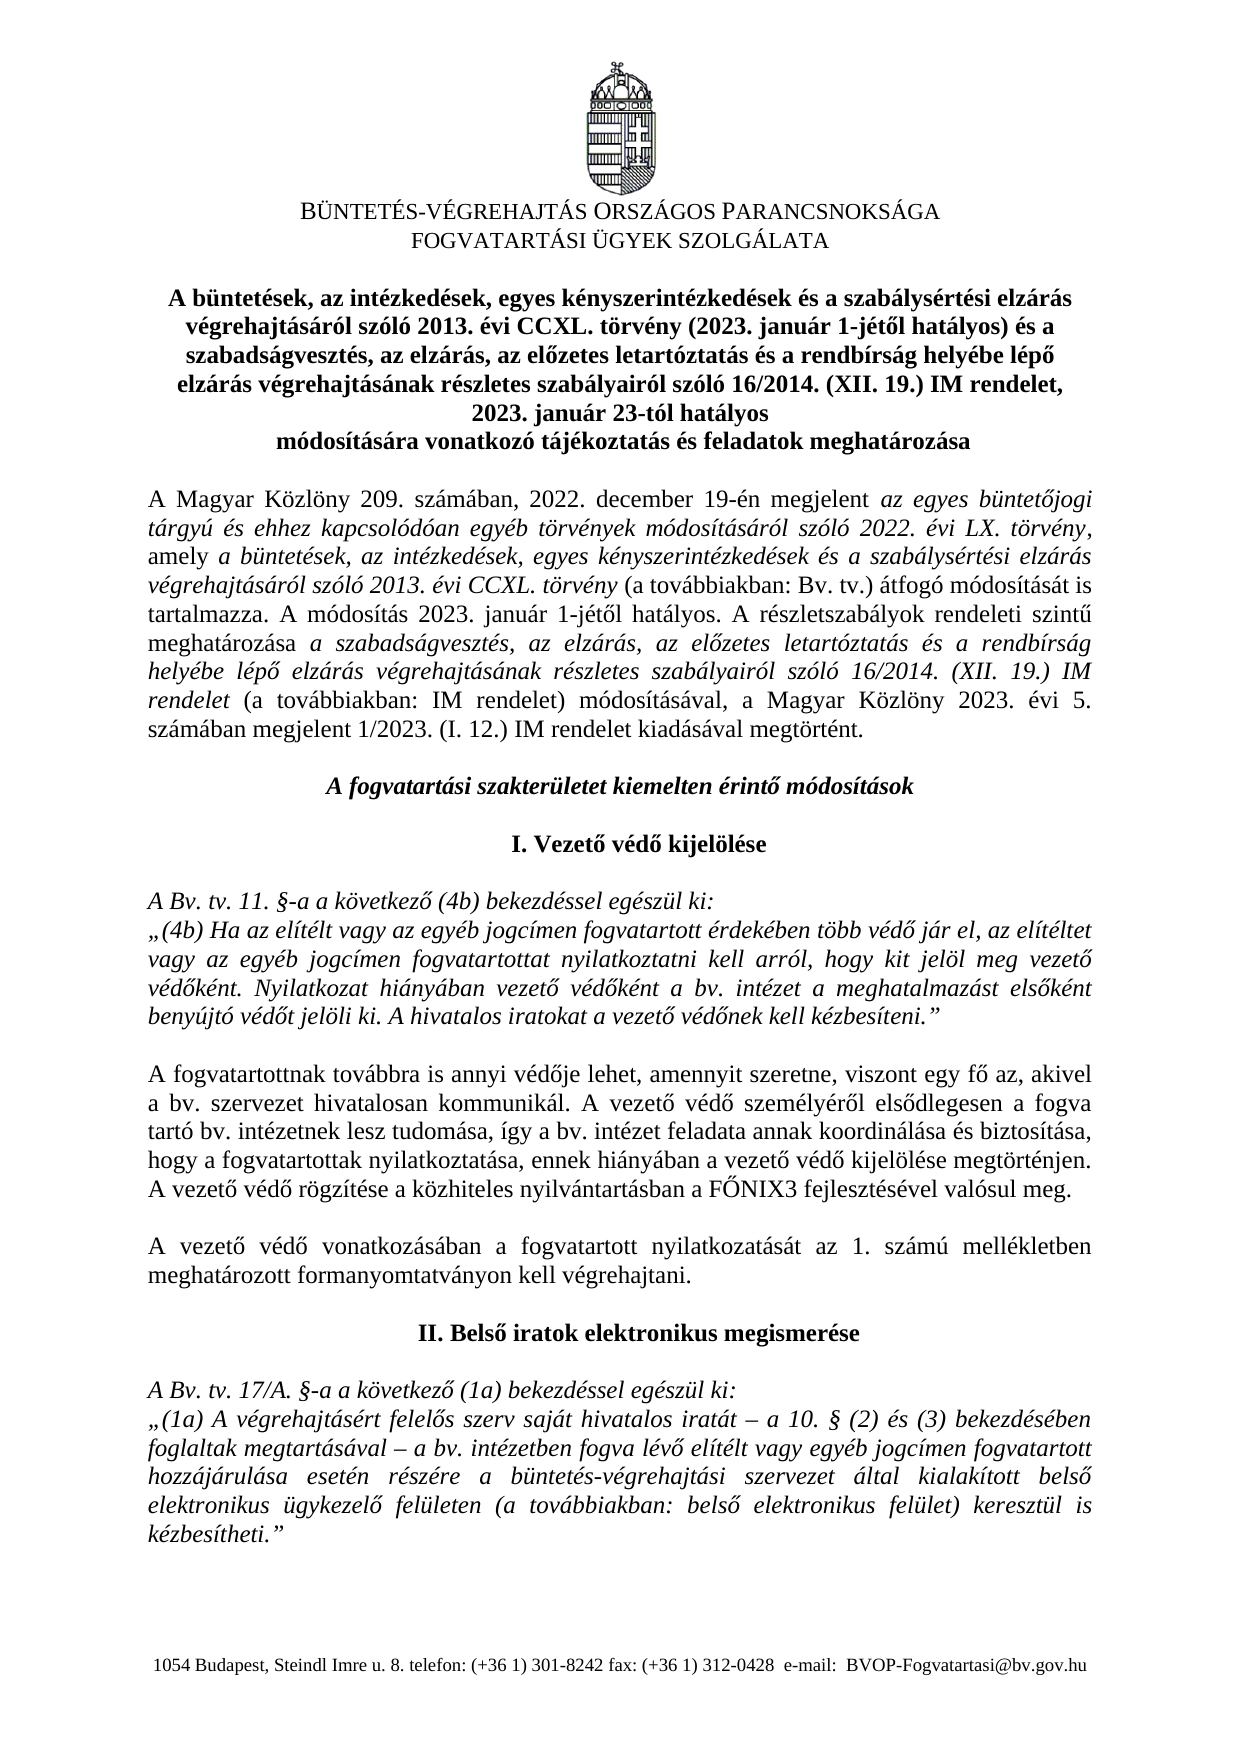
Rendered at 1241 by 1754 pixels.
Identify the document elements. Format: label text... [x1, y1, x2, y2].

text A fogvatartási szakterületet kiemelten érintő módosítások [148, 771, 1093, 800]
text A büntetések, az intézkedések, egyes kényszerintézkedések és a szabálysértési elzárás végrehajtásáról szóló 2013. évi CCXL. törvény (2023. január 1-jétől hatályos) és a szabadságvesztés, az elzárás, az előzetes letartóztatás és a rendbírság helyébe lépő elzárás végrehajtásának részletes szabályairól szóló 16/2014. (XII. 19.) IM rendelet, 2023. január 23-tól hatályos [148, 283, 1093, 426]
picture [582, 59, 658, 197]
text A Magyar Közlöny 209. számában, 2022. december 19-én megjelent az egyes büntetőjogi tárgyú és ehhez kapcsolódóan egyéb törvények módosításáról szóló 2022. évi LX. törvény, amely a büntetések, az intézkedések, egyes kényszerintézkedések és a szabálysértési elzárás végrehajtásáról szóló 2013. évi CCXL. törvény (a továbbiakban: Bv. tv.) átfogó módosítását is tartalmazza. A módosítás 2023. január 1-jétől hatályos. A részletszabályok rendeleti szintű meghatározása a szabadságvesztés, az elzárás, az előzetes letartóztatás és a rendbírság helyébe lépő elzárás végrehajtásának részletes szabályairól szóló 16/2014. (XII. 19.) IM rendelet (a továbbiakban: IM rendelet) módosításával, a Magyar Közlöny 2023. évi 5. számában megjelent 1/2023. (I. 12.) IM rendelet kiadásával megtörtént. [148, 484, 1093, 743]
text „(1a) A végrehajtásért felelős szerv saját hivatalos iratát – a 10. § (2) és (3) bekezdésében foglaltak megtartásával – a bv. intézetben fogva lévő elítélt vagy egyéb jogcímen fogvatartott hozzájárulása esetén részére a büntetés-végrehajtási szervezet által kialakított belső elektronikus ügykezelő felületen (a továbbiakban: belső elektronikus felület) keresztül is kézbesítheti.” [148, 1404, 1093, 1548]
list A fogvatartottnak továbbra is annyi védője lehet, amennyit szeretne, viszont egy fő az, akivel a bv. szervezet hivatalosan kommunikál. A vezető védő személyéről elsődlegesen a fogva tartó bv. intézetnek lesz tudomása, így a bv. intézet feladata annak koordinálása és biztosítása, hogy a fogvatartottak nyilatkoztatása, ennek hiányában a vezető védő kijelölése megtörténjen. A vezető védő rögzítése a közhiteles nyilvántartásban a FŐNIX3 fejlesztésével valósul meg. [148, 1059, 1093, 1203]
text A Bv. tv. 17/A. §-a a következő (1a) bekezdéssel egészül ki: [148, 1375, 1093, 1404]
text módosítására vonatkozó tájékoztatás és feladatok meghatározása [148, 426, 1093, 455]
text A Bv. tv. 11. §-a a következő (4b) bekezdéssel egészül ki: [148, 886, 1093, 915]
list Vezető védő kijelölése [185, 829, 1093, 858]
list A vezető védő vonatkozásában a fogvatartott nyilatkozatását az 1. számú mellékletben meghatározott formanyomtatványon kell végrehajtani. [148, 1231, 1093, 1289]
list Belső iratok elektronikus megismerése [185, 1318, 1093, 1346]
text „(4b) Ha az elítélt vagy az egyéb jogcímen fogvatartott érdekében több védő jár el, az elítéltet vagy az egyéb jogcímen fogvatartottat nyilatkoztatni kell arról, hogy kit jelöl meg vezető védőként. Nyilatkozat hiányában vezető védőként a bv. intézet a meghatalmazást elsőként benyújtó védőt jelöli ki. A hivatalos iratokat a vezető védőnek kell kézbesíteni.” [148, 915, 1093, 1030]
